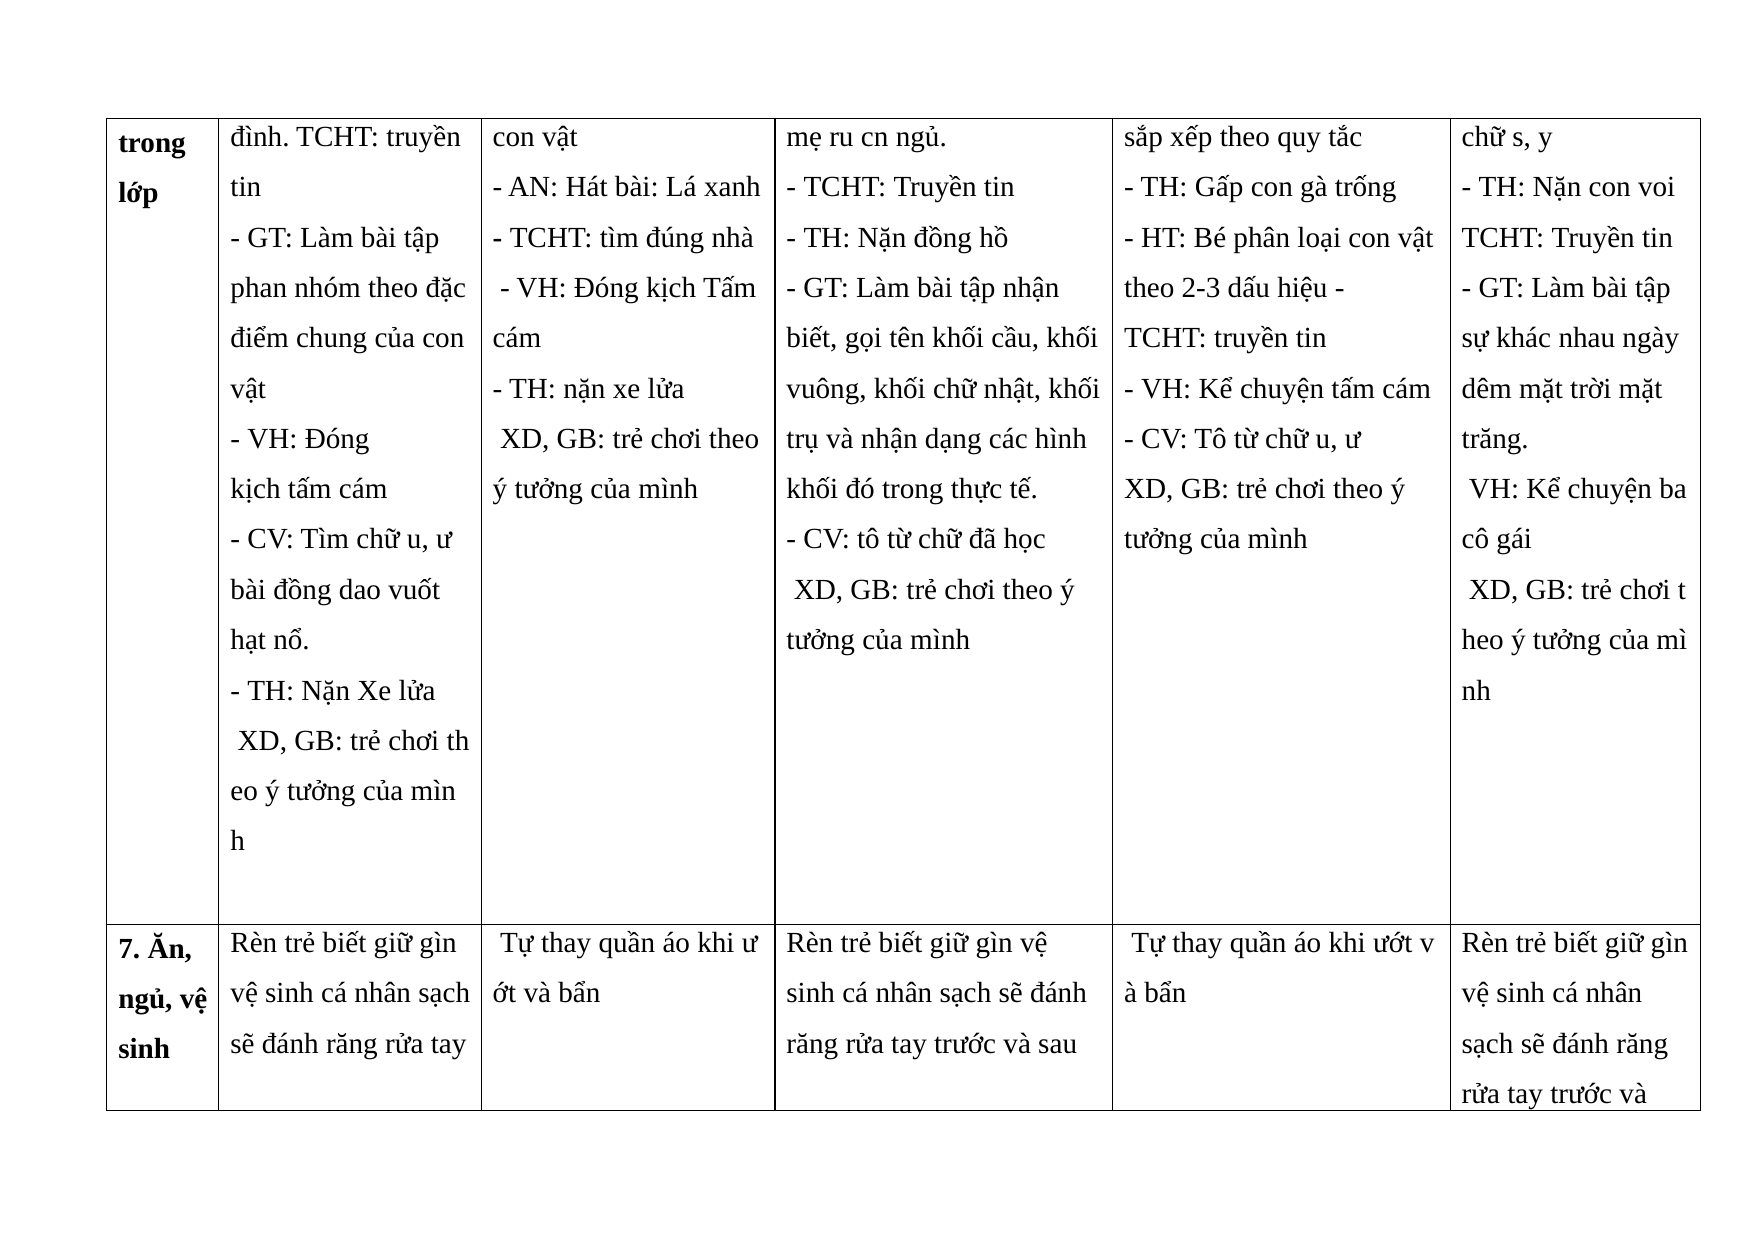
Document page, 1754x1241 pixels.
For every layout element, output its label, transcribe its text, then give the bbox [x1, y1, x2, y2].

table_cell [1451, 119, 1700, 924]
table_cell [1451, 925, 1700, 1109]
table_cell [219, 925, 481, 1109]
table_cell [482, 119, 774, 924]
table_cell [1113, 925, 1450, 1109]
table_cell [1113, 119, 1450, 924]
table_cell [107, 119, 218, 924]
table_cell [219, 119, 481, 924]
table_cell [482, 925, 774, 1109]
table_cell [776, 119, 1112, 924]
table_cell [776, 925, 1112, 1109]
table_cell 7. Ăn, ngủ, vệ sinh [107, 925, 218, 1109]
